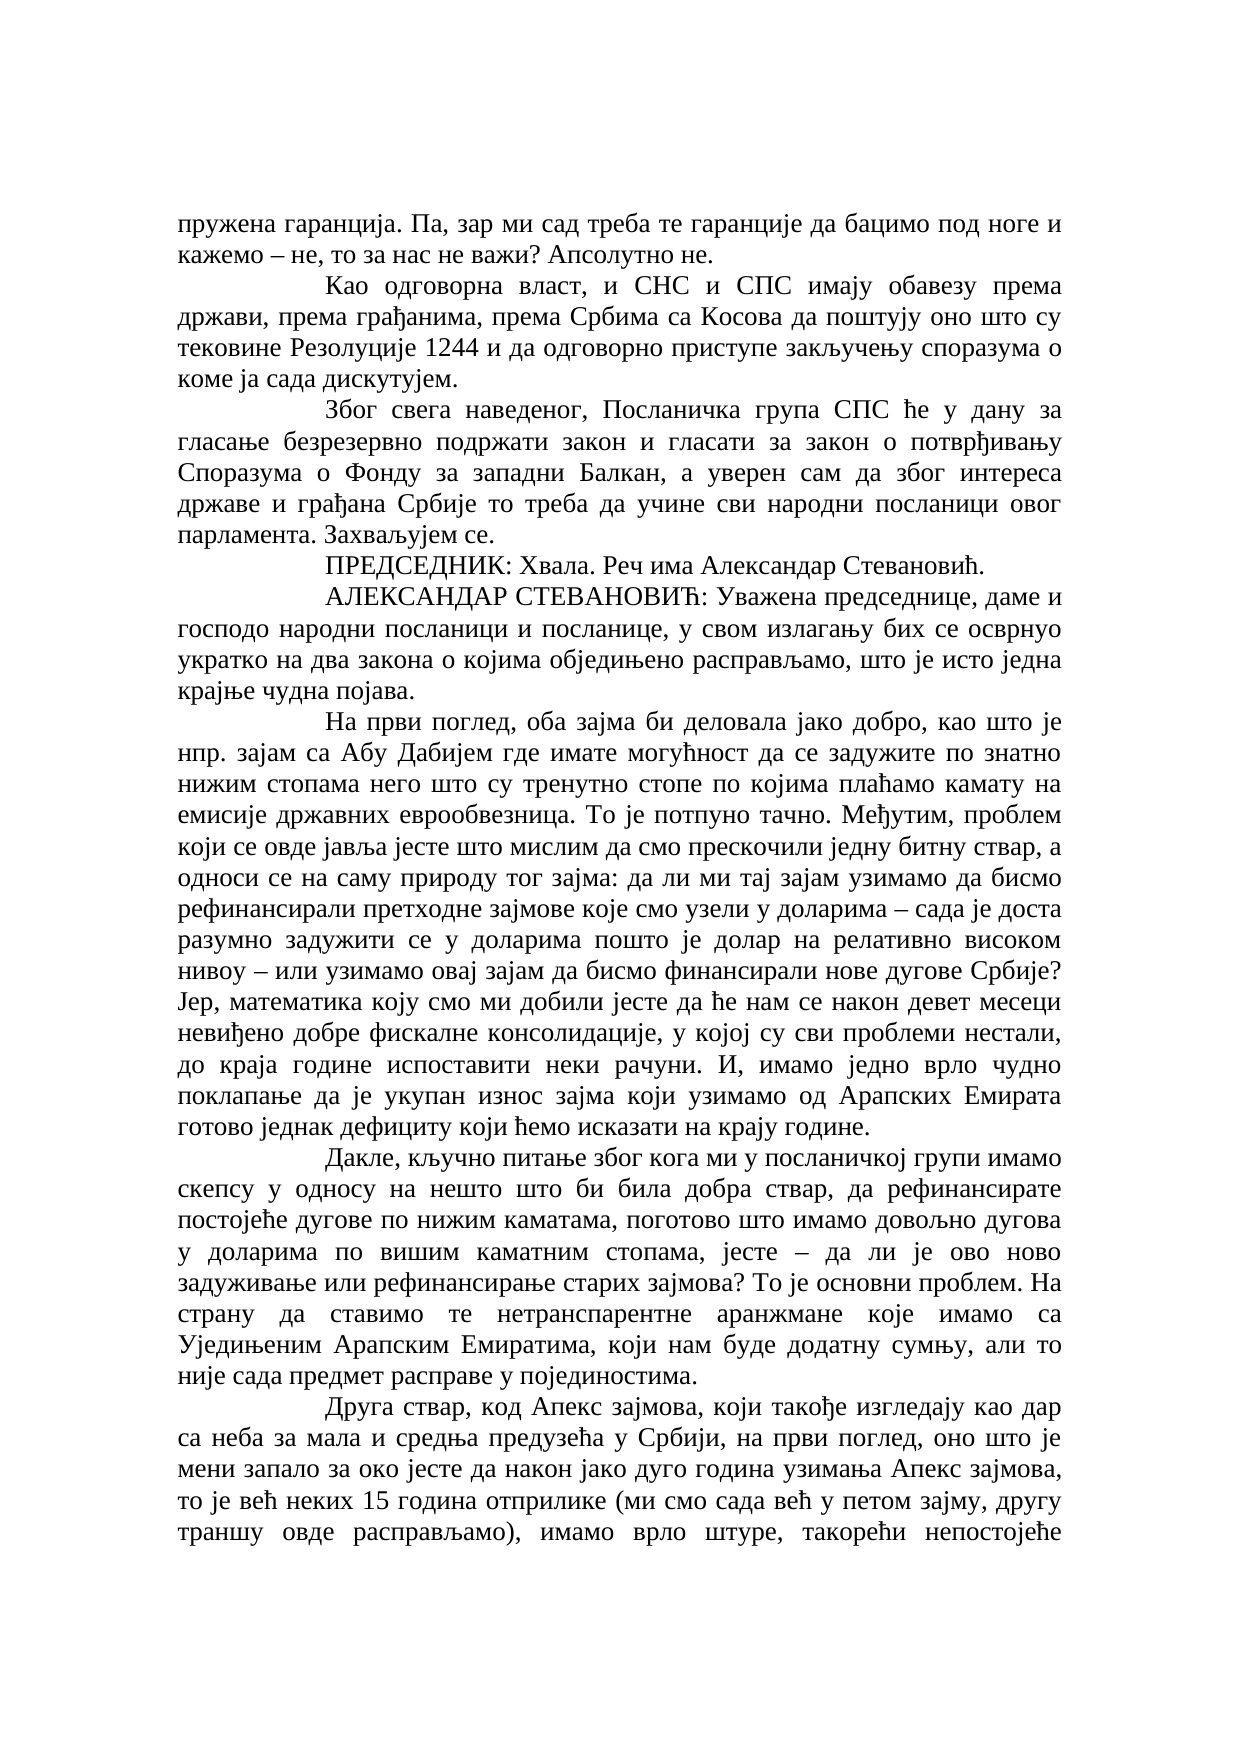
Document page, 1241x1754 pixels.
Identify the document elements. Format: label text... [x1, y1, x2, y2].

text Дакле, кључно питање због кога ми у посланичкој групи имамо скепсу у односу на нешто што би била добра ствар, да рефинансирате постојеће дугове по нижим каматама, поготово што имамо довољно дугова у доларима по вишим каматним стопама, јесте – да ли је ово ново задуживање или рефинансирање старих зајмова? То је основни проблем. На страну да ставимо те нетранспарентне аранжмане које имамо са Уједињеним Арапским Емиратима, који нам буде додатну сумњу, али то није сада предмет расправе у појединостима. [177, 1141, 1063, 1390]
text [177, 1390, 1063, 1546]
text ПРЕДСЕДНИК: Хвала. Реч има Александар Стевановић. [177, 549, 1063, 581]
text АЛЕКСАНДАР СТЕВАНОВИЋ: Уважена председнице, даме и господо народни посланици и посланице, у свом излагању бих се осврнуо укратко на два закона о којима обједињено расправљамо, што је исто једна крајње чудна појава. [177, 581, 1063, 705]
text Због свега наведеног, Посланичка група СПС ће у дану за гласање безрезервно подржати закон и гласати за закон о потврђивању Споразума о Фонду за западни Балкан, а уверен сам да због интереса државе и грађана Србије то треба да учине сви народни посланици овог парламента. Захваљујем се. [177, 394, 1063, 549]
text Као одговорна власт, и СНС и СПС имају обавезу према држави, према грађанима, према Србима са Косова да поштују оно што су тековине Резолуције 1244 и да одговорно приступе закључењу споразума о коме ја сада дискутујем. [177, 269, 1063, 394]
text На први поглед, оба зајма би деловала јако добро, као што је нпр. зајам са Абу Дабијем где имате могућност да се задужите по знатно нижим стопама него што су тренутно стопе по којима плаћамо камату на емисије државних еврообвезница. То је потпуно тачно. Међутим, проблем који се овде јавља јесте што мислим да смо прескочили једну битну ствар, а односи се на саму природу тог зајма: да ли ми тај зајам узимамо да бисмо рефинансирали претходне зајмове које смо узели у доларима – сада је доста разумно задужити се у доларима пошто је долар на релативно високом нивоу – или узимамо овај зајам да бисмо финансирали нове дугове Србије? Јер, математика коју смо ми добили јесте да ће нам се након девет месеци невиђено добре фискалне консолидације, у којој су сви проблеми нестали, до краја године испоставити неки рачуни. И, имамо једно врло чудно поклапање да је укупан износ зајма који узимамо од Арапских Емирата готово једнак дефициту који ћемо исказати на крају године. [177, 705, 1063, 1141]
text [177, 207, 1063, 269]
